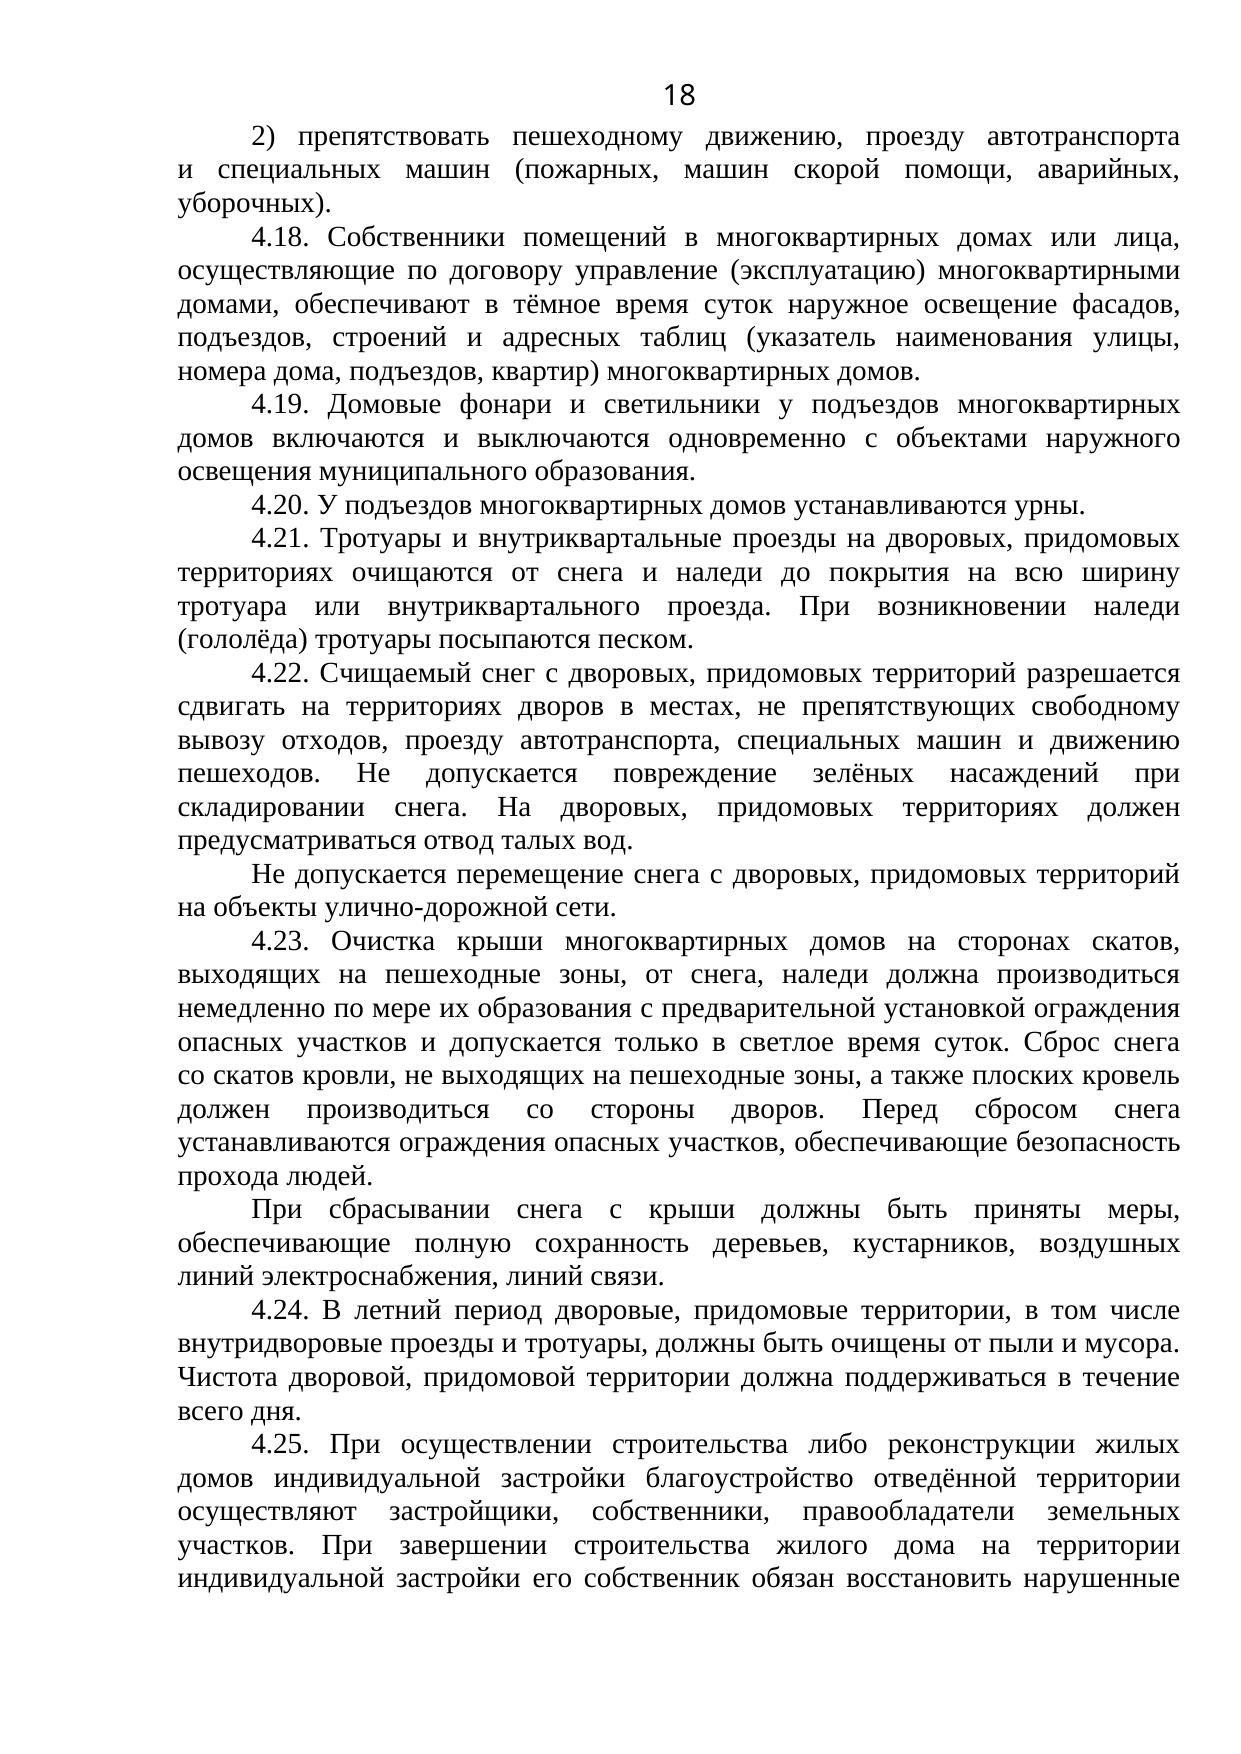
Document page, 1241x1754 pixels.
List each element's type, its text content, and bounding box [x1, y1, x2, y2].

text 4.20. У подъездов многоквартирных домов устанавливаются урны. [177, 487, 1181, 521]
text 4.24. В летний период дворовые, придомовые территории, в том числе внутридворовые проезды и тротуары, должны быть очищены от пыли и мусора. Чистота дворовой, придомовой территории должна поддерживаться в течение всего дня. [177, 1292, 1181, 1426]
text 4.18. Собственники помещений в многоквартирных домах или лица, осуществляющие по договору управление (эксплуатацию) многоквартирными домами, обеспечивают в тёмное время суток наружное освещение фасадов, подъездов, строений и адресных таблиц (указатель наименования улицы, номера дома, подъездов, квартир) многоквартирных домов. [177, 219, 1181, 386]
text 2) препятствовать пешеходному движению, проезду автотранспорта и специальных машин (пожарных, машин скорой помощи, аварийных, уборочных). [177, 118, 1181, 219]
text 4.22. Счищаемый снег с дворовых, придомовых территорий разрешается сдвигать на территориях дворов в местах, не препятствующих свободному вывозу отходов, проезду автотранспорта, специальных машин и движению пешеходов. Не допускается повреждение зелёных насаждений при складировании снега. На дворовых, придомовых территориях должен предусматриваться отвод талых вод. [177, 655, 1181, 856]
text 4.23. Очистка крыши многоквартирных домов на сторонах скатов, выходящих на пешеходные зоны, от снега, наледи должна производиться немедленно по мере их образования с предварительной установкой ограждения опасных участков и допускается только в светлое время суток. Сброс снега со скатов кровли, не выходящих на пешеходные зоны, а также плоских кровель должен производиться со стороны дворов. Перед сбросом снега устанавливаются ограждения опасных участков, обеспечивающие безопасность прохода людей. [177, 923, 1181, 1191]
text 4.19. Домовые фонари и светильники у подъездов многоквартирных домов включаются и выключаются одновременно с объектами наружного освещения муниципального образования. [177, 386, 1181, 487]
text Не допускается перемещение снега с дворовых, придомовых территорий на объекты улично-дорожной сети. [177, 856, 1181, 923]
text 4.21. Тротуары и внутриквартальные проезды на дворовых, придомовых территориях очищаются от снега и наледи до покрытия на всю ширину тротуара или внутриквартального проезда. При возникновении наледи (гололёда) тротуары посыпаются песком. [177, 521, 1181, 655]
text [177, 1426, 1181, 1594]
text При сбрасывании снега с крыши должны быть приняты меры, обеспечивающие полную сохранность деревьев, кустарников, воздушных линий электроснабжения, линий связи. [177, 1191, 1181, 1292]
